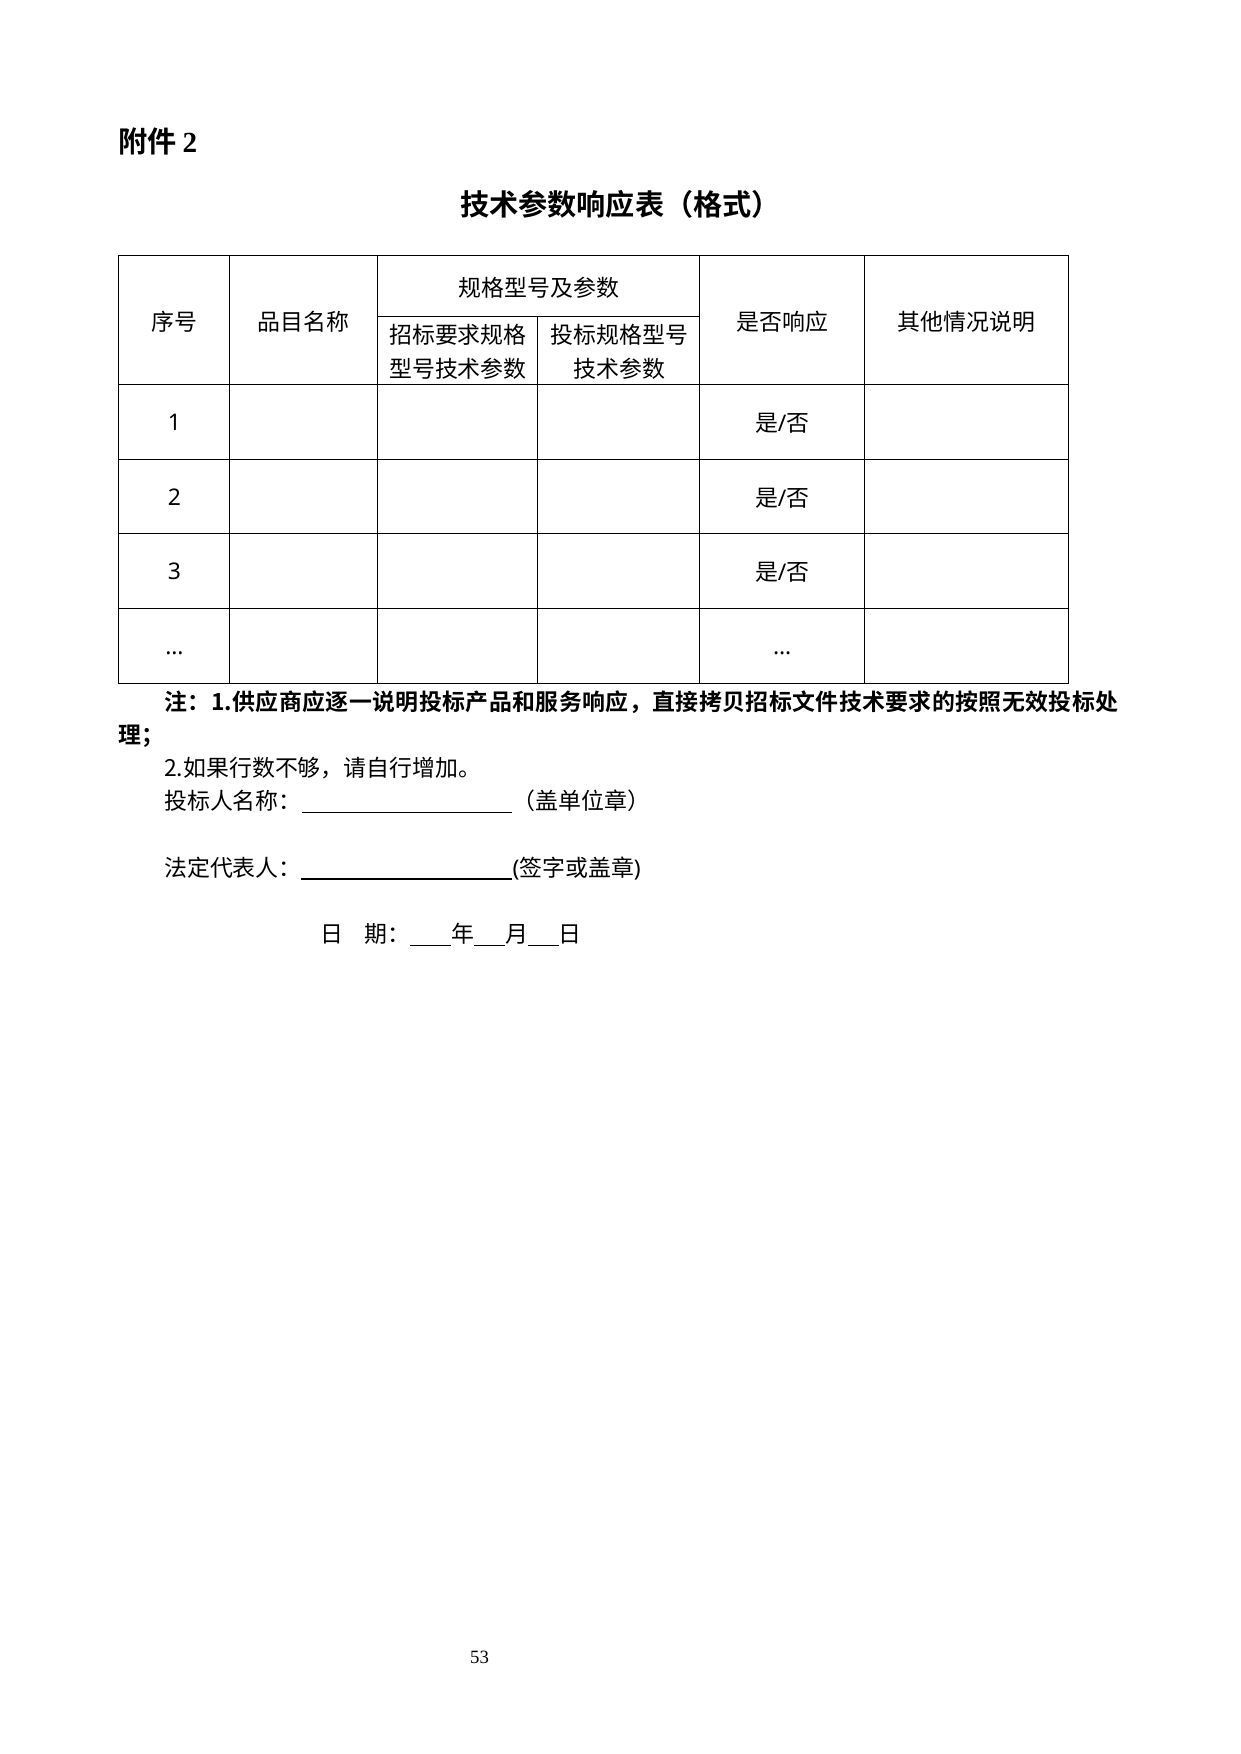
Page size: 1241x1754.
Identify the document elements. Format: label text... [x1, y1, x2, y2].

table_cell 投标规格型号技术参数 [538, 317, 699, 384]
table_header 其他情况说明 [865, 256, 1068, 384]
text 技术参数响应表（格式） [118, 182, 1122, 224]
text 法定代表人： (签字或盖章) [118, 850, 1122, 883]
table_cell [378, 460, 537, 533]
table_cell [865, 534, 1068, 608]
table_cell [378, 385, 537, 458]
table_header 是否响应 [700, 256, 864, 384]
table_cell [865, 609, 1068, 682]
table_cell 是/否 [700, 460, 864, 533]
table_cell 招标要求规格型号技术参数 [378, 317, 537, 384]
table_cell 是/否 [700, 385, 864, 458]
table_cell [230, 534, 377, 608]
table_cell [538, 534, 699, 608]
table_cell … [700, 609, 864, 682]
table_cell 3 [119, 534, 229, 608]
table_cell [378, 609, 537, 682]
table_cell [230, 460, 377, 533]
table_cell [378, 534, 537, 608]
table_cell … [119, 609, 229, 682]
table_cell [538, 460, 699, 533]
table_cell [538, 609, 699, 682]
table_cell 是/否 [700, 534, 864, 608]
text 日 期： 年 月 日 [118, 916, 1122, 949]
table_cell 2 [119, 460, 229, 533]
table_cell [865, 385, 1068, 458]
text 2.如果行数不够，请自行增加。 [118, 750, 1122, 783]
text 投标人名称： （盖单位章） [118, 783, 1122, 816]
text 附件2 [118, 118, 1122, 160]
table_cell [230, 609, 377, 682]
table_cell 1 [119, 385, 229, 458]
table_cell [538, 385, 699, 458]
text 注：1.供应商应逐一说明投标产品和服务响应，直接拷贝招标文件技术要求的按照无效投标处理； [118, 683, 1122, 750]
table_header 规格型号及参数 [378, 256, 699, 316]
table_cell [865, 460, 1068, 533]
table_header 序号 [119, 256, 229, 384]
table_header 品目名称 [230, 256, 377, 384]
table_cell [230, 385, 377, 458]
